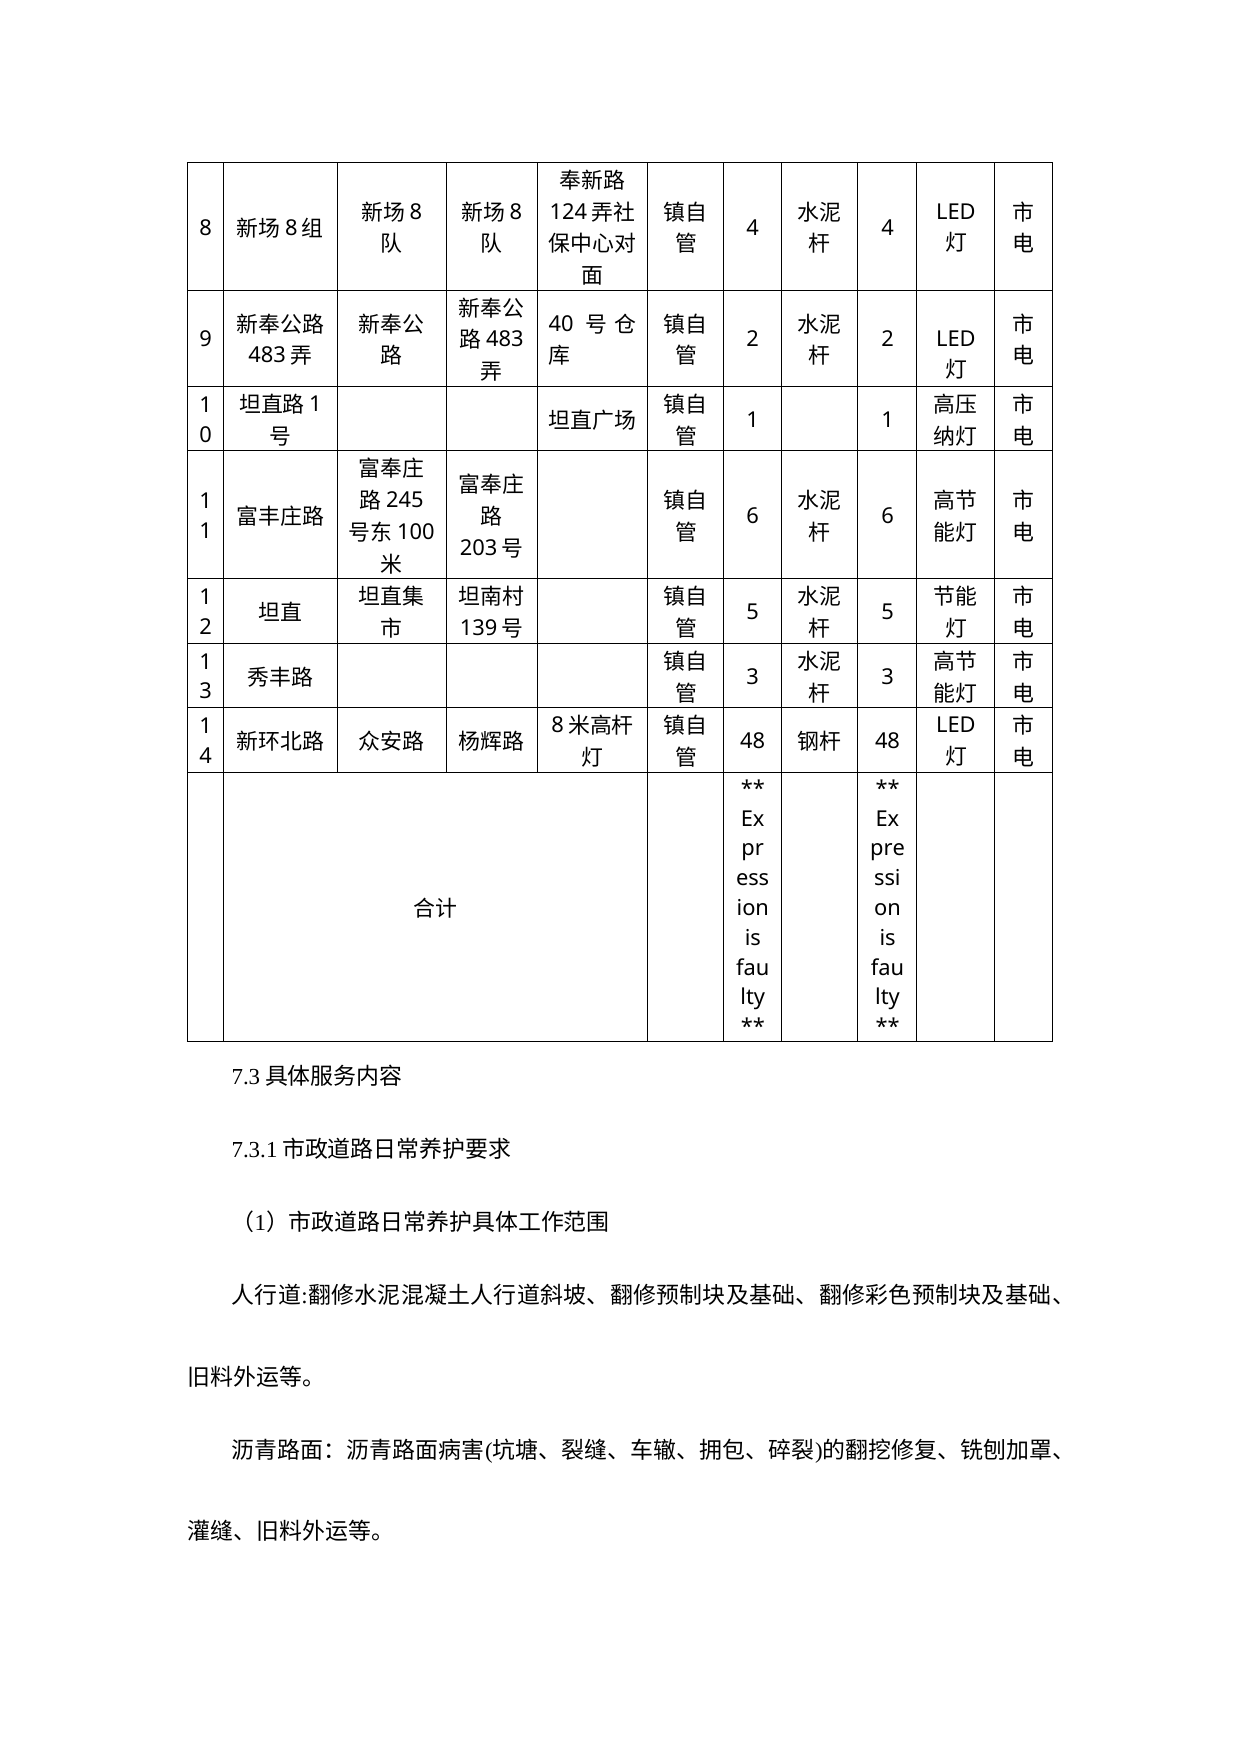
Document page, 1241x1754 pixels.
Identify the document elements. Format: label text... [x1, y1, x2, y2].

table_cell 坦直集市 [338, 579, 446, 643]
table_cell 1 [724, 387, 781, 450]
table_cell 10 [188, 387, 223, 450]
table_cell 镇自管 [648, 579, 723, 643]
table_cell [782, 773, 857, 1041]
table_cell 6 [858, 451, 916, 578]
table_cell 市电 [995, 579, 1052, 643]
table_cell 镇自管 [648, 163, 723, 290]
text 沥青路面：沥青路面病害(坑塘、裂缝、车辙、拥包、碎裂)的翻挖修复、铣刨加罩、灌缝、旧料外运等。 [187, 1416, 1053, 1562]
table_cell 5 [724, 579, 781, 643]
table_cell 节能灯 [917, 579, 994, 643]
table_cell 坦直路1号 [224, 387, 337, 450]
table_cell 秀丰路 [224, 644, 337, 707]
table_cell [447, 644, 537, 707]
table_cell 12 [188, 579, 223, 643]
table_cell [188, 773, 223, 1041]
table_cell [648, 773, 723, 1041]
table_cell 高节 能灯 [917, 451, 994, 578]
table_cell 坦南村139号 [447, 579, 537, 643]
table_cell 4 [858, 163, 916, 290]
table_cell 14 [188, 708, 223, 772]
table_cell 8 [188, 163, 223, 290]
table_cell 市电 [995, 451, 1052, 578]
table_cell LED灯 [917, 708, 994, 772]
table_cell 坦直 [224, 579, 337, 643]
table_cell 48 [858, 708, 916, 772]
table_cell 40号仓库 [538, 291, 647, 386]
table_cell 48 [724, 708, 781, 772]
text 人行道:翻修水泥混凝土人行道斜坡、翻修预制块及基础、翻修彩色预制块及基础、旧料外运等。 [187, 1262, 1053, 1408]
table_cell 水泥杆 [782, 451, 857, 578]
table_cell 2 [858, 291, 916, 386]
table_cell 3 [724, 644, 781, 707]
table_cell 镇自管 [648, 644, 723, 707]
text （1）市政道路日常养护具体工作范围 [187, 1188, 1053, 1253]
table_cell [995, 773, 1052, 1041]
table_cell [538, 579, 647, 643]
table_cell 水泥杆 [782, 163, 857, 290]
table_cell 市电 [995, 387, 1052, 450]
table_cell 水泥杆 [782, 644, 857, 707]
table_cell [338, 387, 446, 450]
table_cell 镇自管 [648, 387, 723, 450]
table_cell 杨辉路 [447, 708, 537, 772]
table_cell LED灯 [917, 291, 994, 386]
table_cell 9 [188, 291, 223, 386]
table_cell 高压 纳灯 [917, 387, 994, 450]
table_cell 新奉公路 [338, 291, 446, 386]
table_cell 镇自管 [648, 291, 723, 386]
table_cell 富奉庄路245号东100米 [338, 451, 446, 578]
table_cell 新环北路 [224, 708, 337, 772]
table_cell 新场8队 [338, 163, 446, 290]
table_cell 市电 [995, 644, 1052, 707]
table_cell 新奉公 路483弄 [447, 291, 537, 386]
table_cell 1 [858, 387, 916, 450]
table_cell 4 [724, 163, 781, 290]
table_cell 水泥杆 [782, 579, 857, 643]
table_cell 13 [188, 644, 223, 707]
table_cell 奉新路124弄社保中心对面 [538, 163, 647, 290]
table_cell [447, 387, 537, 450]
table_cell 钢杆 [782, 708, 857, 772]
table_cell 市电 [995, 291, 1052, 386]
table_cell 3 [858, 644, 916, 707]
table_cell [338, 644, 446, 707]
table_cell 坦直广场 [538, 387, 647, 450]
table_cell 新场8队 [447, 163, 537, 290]
table_cell 新奉公路483弄 [224, 291, 337, 386]
table_cell 8米高杆灯 [538, 708, 647, 772]
table_cell 2 [724, 291, 781, 386]
table_cell 镇自管 [648, 708, 723, 772]
table_cell 5 [858, 579, 916, 643]
table_cell [917, 773, 994, 1041]
table_cell 镇自管 [648, 451, 723, 578]
table_cell [782, 387, 857, 450]
table_cell 新场8组 [224, 163, 337, 290]
table_cell LED灯 [917, 163, 994, 290]
table_cell 市电 [995, 163, 1052, 290]
table_cell 市电 [995, 708, 1052, 772]
table_cell 富丰庄路 [224, 451, 337, 578]
text 7.3具体服务内容 [187, 1042, 1053, 1107]
table_cell 高节 能灯 [917, 644, 994, 707]
table_cell [538, 644, 647, 707]
table_cell 富奉庄路 203号 [447, 451, 537, 578]
table_cell [538, 451, 647, 578]
table_cell 合计 [224, 773, 647, 1041]
table_cell 215 [724, 773, 781, 1041]
table_cell 水泥杆 [782, 291, 857, 386]
table_cell 6 [724, 451, 781, 578]
table_cell 11 [188, 451, 223, 578]
table_cell 众安路 [338, 708, 446, 772]
table_cell 314 [858, 773, 916, 1041]
text 7.3.1市政道路日常养护要求 [187, 1115, 1053, 1180]
